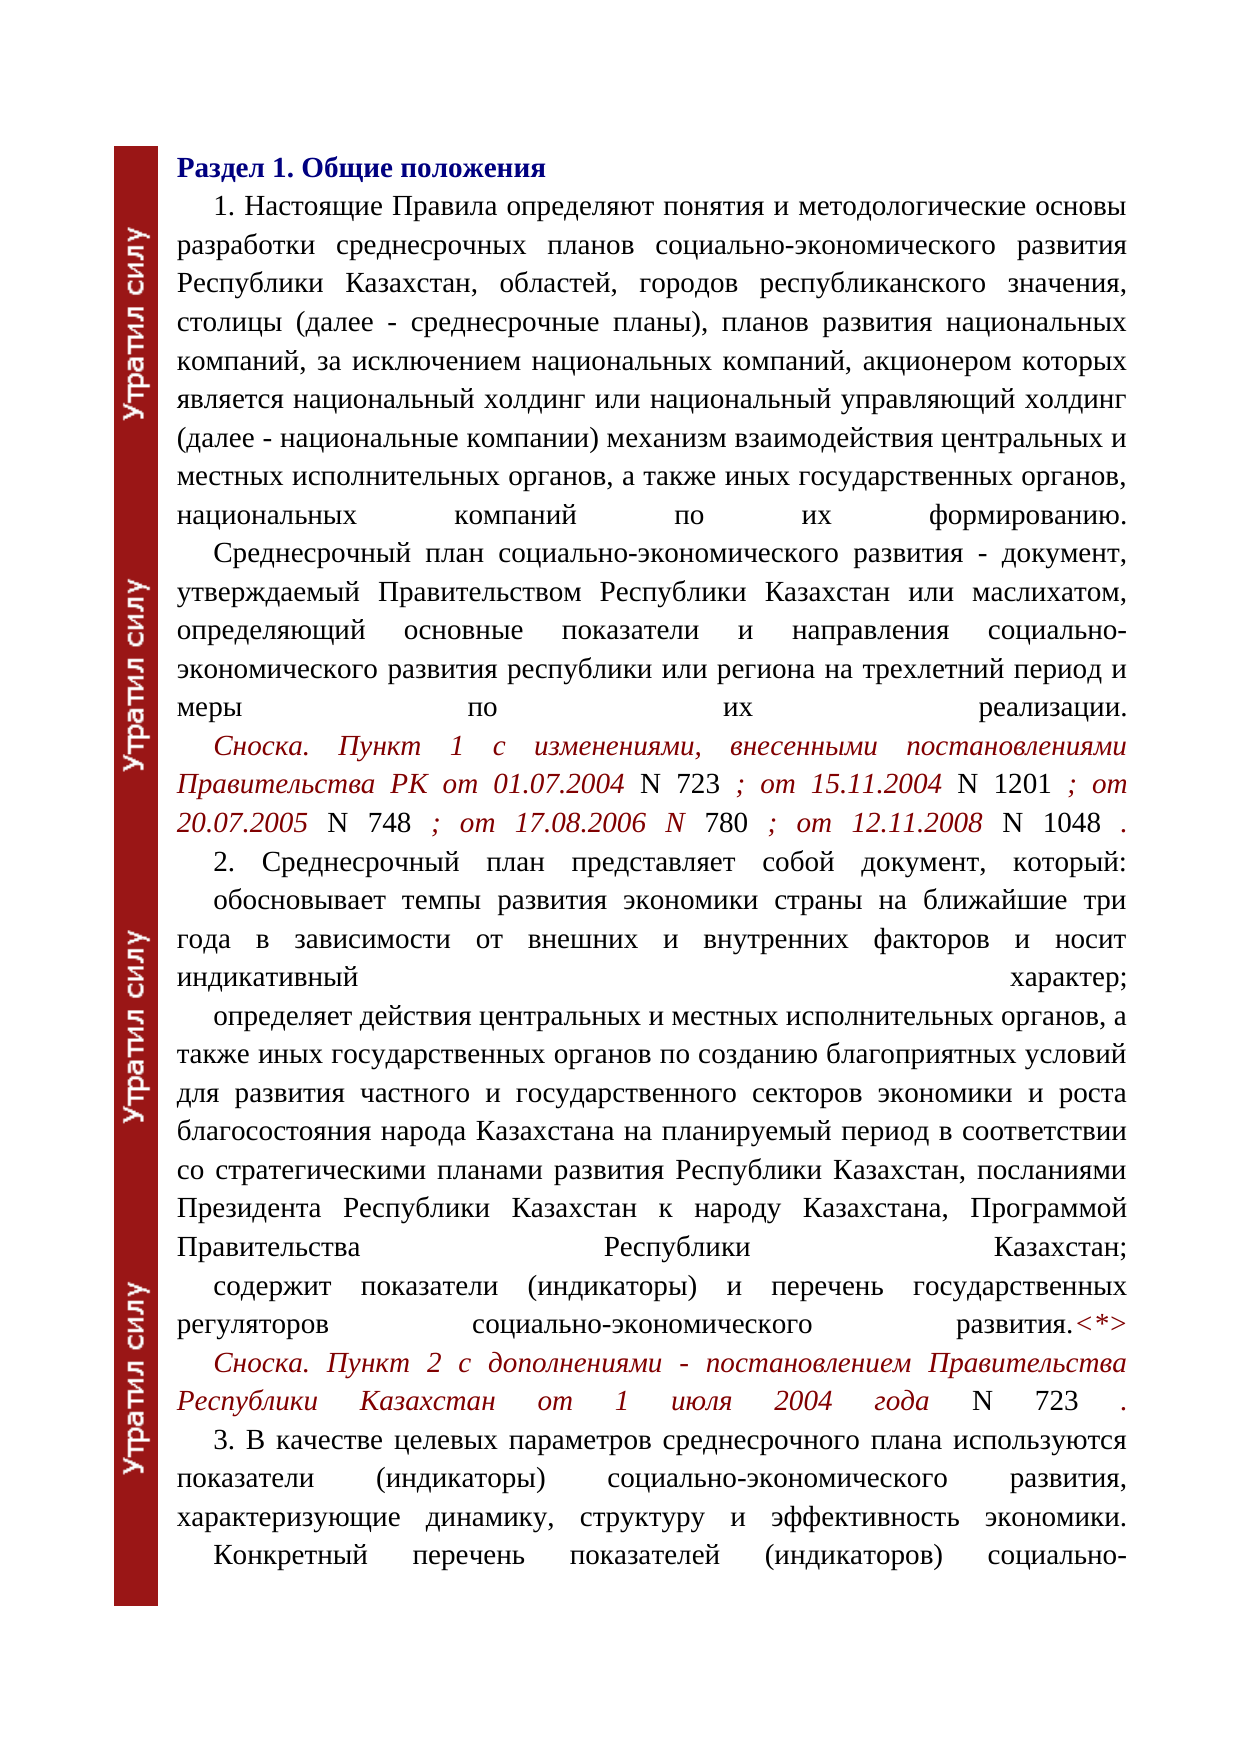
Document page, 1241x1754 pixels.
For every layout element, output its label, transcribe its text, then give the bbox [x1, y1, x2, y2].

picture [114, 1571, 158, 1606]
text Раздел 1. Общие положения [112, 150, 1128, 183]
picture [114, 183, 158, 188]
picture [114, 146, 158, 150]
